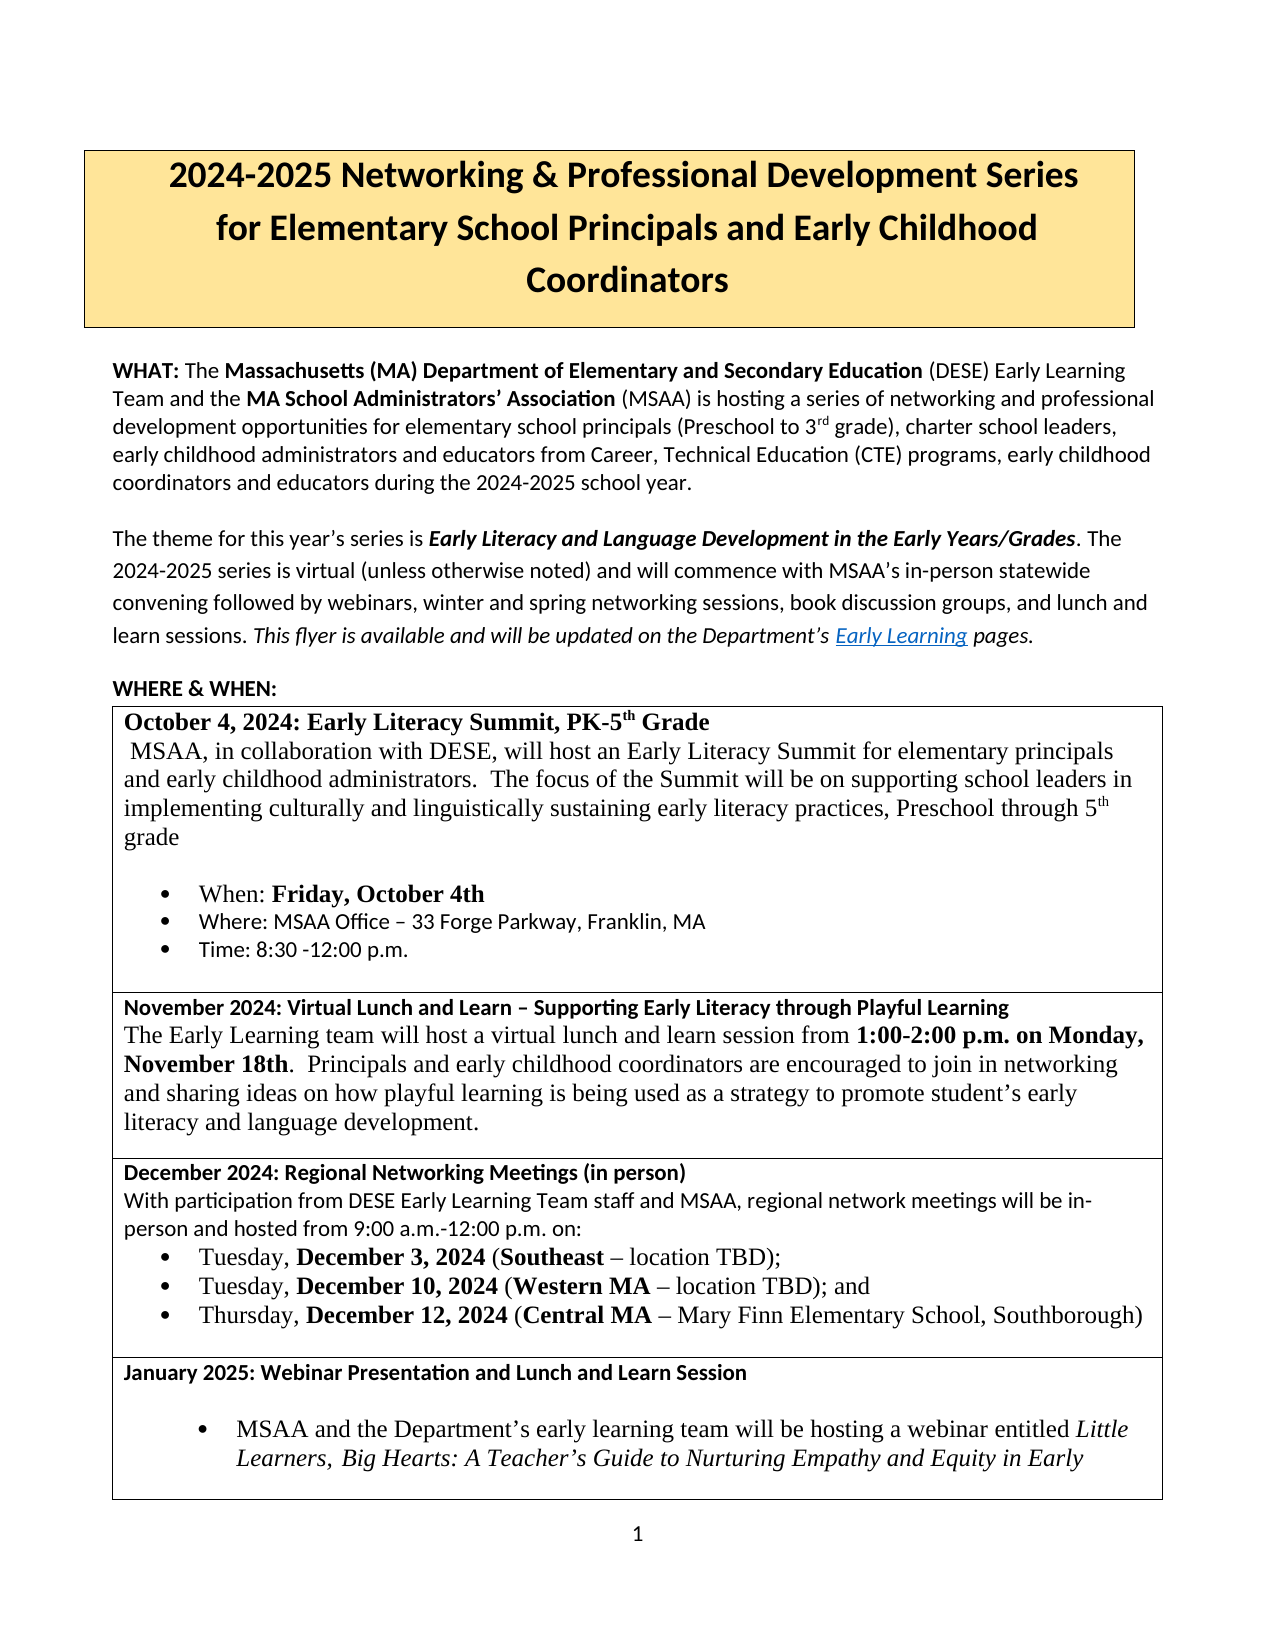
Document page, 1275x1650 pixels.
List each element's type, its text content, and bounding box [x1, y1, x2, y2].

table_header 2024-2025 Networking & Professional Development Series for Elementary School Principals and Early Childhood Coordinators [85, 151, 1134, 327]
text WHERE & WHEN: [112, 674, 1162, 702]
text The theme for this year’s series is Early Literacy and Language Development in the Early Years/Grades. The 2024-2025 series is virtual (unless otherwise noted) and will commence with MSAA’s in-person statewide convening followed by webinars, winter and spring networking sessions, book discussion groups, and lunch and learn sessions. This flyer is available and will be updated on the Department’s Early Learning pages. [112, 524, 1162, 649]
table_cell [113, 1358, 1162, 1499]
table_cell December 2024: Regional Networking Meetings (in person) With participation from DESE Early Learning Team staff and MSAA, regional network meetings will be in-person and hosted from 9:00 a.m.-12:00 p.m. on: Tuesday, December 3, 2024 (Southeast – location TBD); Tuesday, December 10, 2024 (Western MA – location TBD); and Thursday, December 12, 2024 (Central MA – Mary Finn Elementary School, Southborough) [113, 1159, 1162, 1357]
table_cell November 2024: Virtual Lunch and Learn – Supporting Early Literacy through Playful Learning The Early Learning team will host a virtual lunch and learn session from 1:00-2:00 p.m. on Monday, November 18th. Principals and early childhood coordinators are encouraged to join in networking and sharing ideas on how playful learning is being used as a strategy to promote student’s early literacy and language development. [113, 993, 1162, 1157]
table_header October 4, 2024: Early Literacy Summit, PK-5th Grade MSAA, in collaboration with DESE, will host an Early Literacy Summit for elementary principals and early childhood administrators. The focus of the Summit will be on supporting school leaders in implementing culturally and linguistically sustaining early literacy practices, Preschool through 5th grade When: Friday, October 4th Where: MSAA Office – 33 Forge Parkway, Franklin, MA Time: 8:30 -12:00 p.m. [113, 707, 1162, 992]
text WHAT: The Massachusetts (MA) Department of Elementary and Secondary Education (DESE) Early Learning Team and the MA School Administrators’ Association (MSAA) is hosting a series of networking and professional development opportunities for elementary school principals (Preschool to 3rd grade), charter school leaders, early childhood administrators and educators from Career, Technical Education (CTE) programs, early childhood coordinators and educators during the 2024-2025 school year. [112, 356, 1162, 496]
